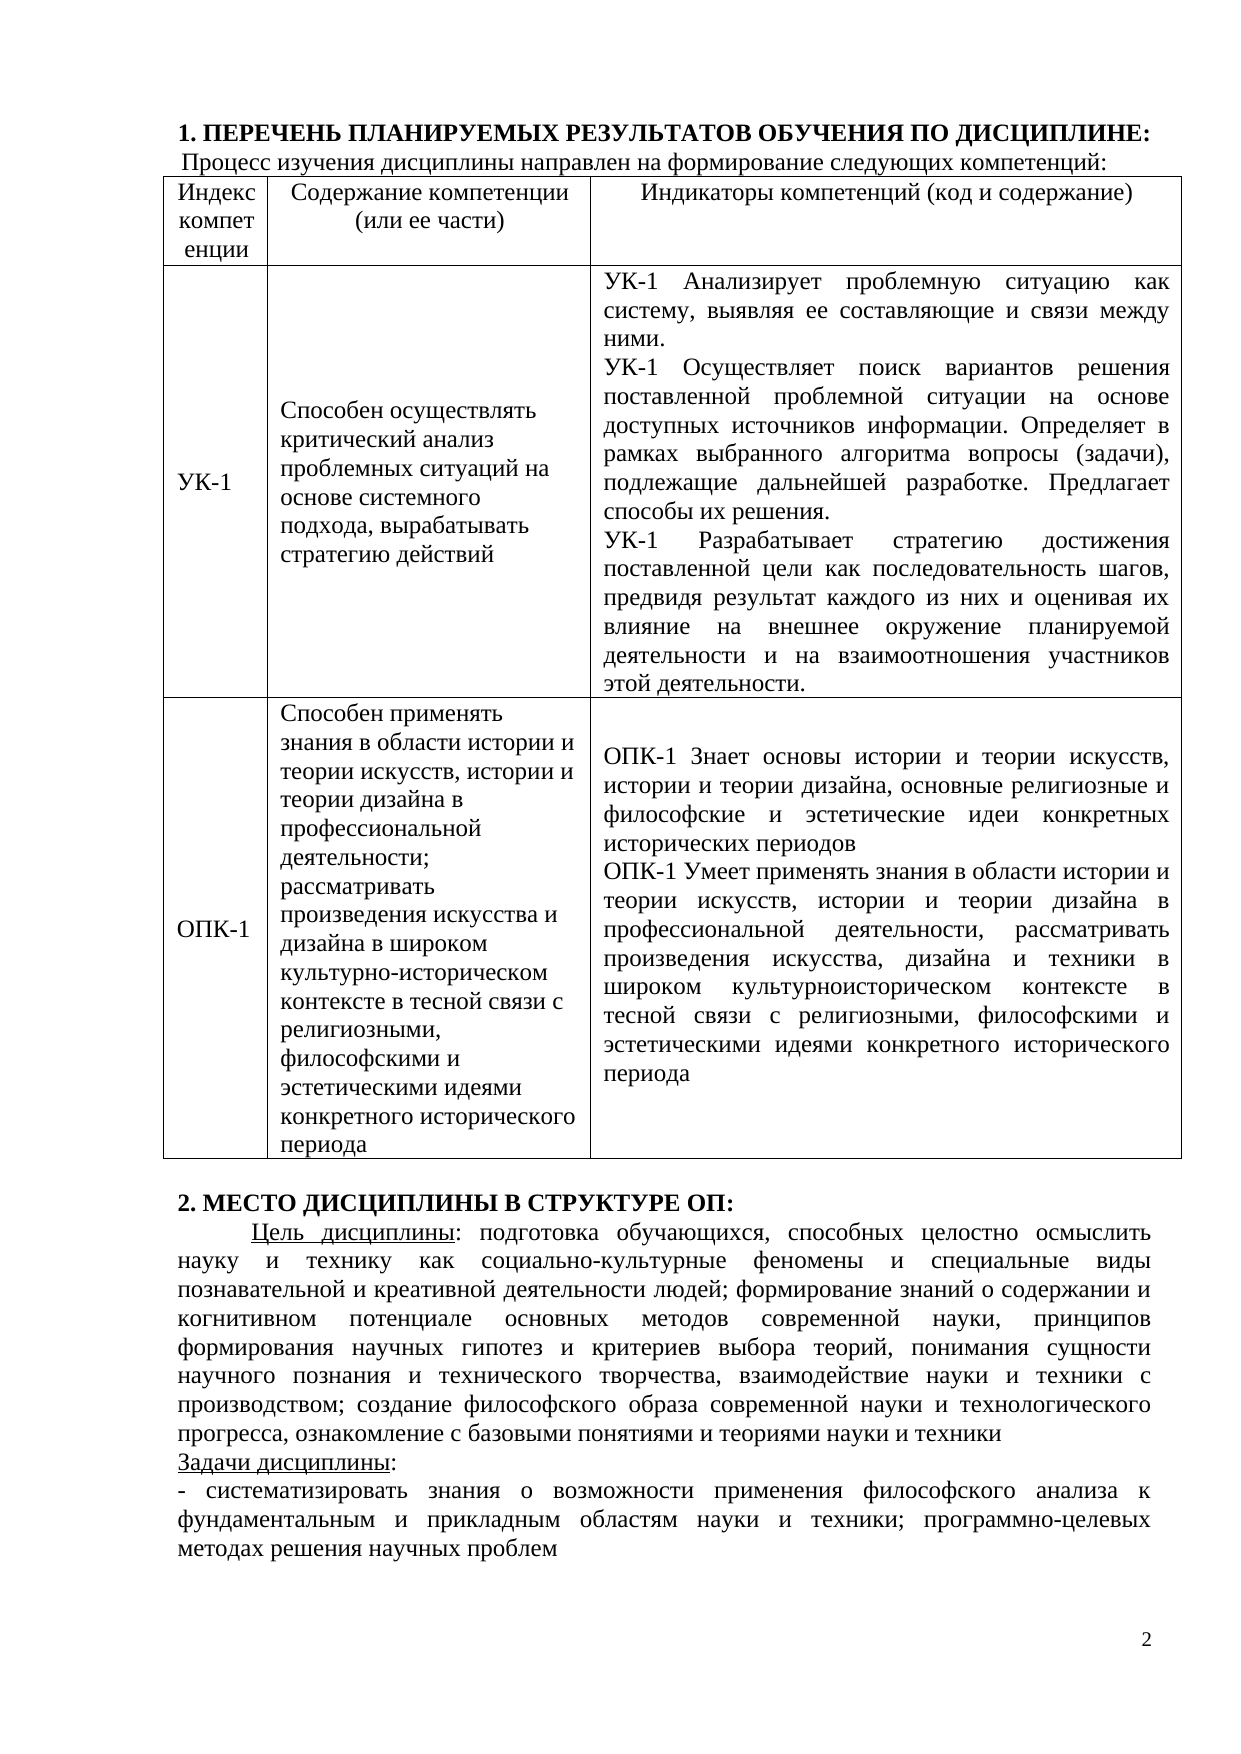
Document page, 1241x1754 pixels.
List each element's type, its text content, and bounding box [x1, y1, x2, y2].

text Цель дисциплины: подготовка обучающихся, способных целостно осмыслить науку и технику как социально-культурные феномены и специальные виды познавательной и креативной деятельности людей; формирование знаний о содержании и когнитивном потенциале основных методов современной науки, принципов формирования научных гипотез и критериев выбора теорий, понимания сущности научного познания и технического творчества, взаимодействие науки и техники с производством; создание философского образа современной науки и технологического прогресса, ознакомление с базовыми понятиями и теориями науки и техники [177, 1217, 1152, 1447]
text - систематизировать знания о возможности применения философского анализа к фундаментальным и прикладным областям науки и техники; программно-целевых методах решения научных проблем [177, 1476, 1152, 1562]
list Процесс изучения дисциплины направлен на формирование следующих компетенций: [181, 147, 1152, 176]
table_header Индекс компетенции [164, 177, 267, 265]
table_header Индикаторы компетенций (код и содержание) [591, 177, 1181, 265]
text Задачи дисциплины: [177, 1447, 1152, 1476]
table_cell УК-1 Анализирует проблемную ситуацию как систему, выявляя ее составляющие и связи между ними. УК-1 Осуществляет поиск вариантов решения поставленной проблемной ситуации на основе доступных источников информации. Определяет в рамках выбранного алгоритма вопросы (задачи), подлежащие дальнейшей разработке. Предлагает способы их решения. УК-1 Разрабатывает стратегию достижения поставленной цели как последовательность шагов, предвидя результат каждого из них и оценивая их влияние на внешнее окружение планируемой деятельности и на взаимоотношения участников этой деятельности. [591, 266, 1181, 697]
table_cell ОПК-1 [164, 698, 267, 1158]
table_cell Способен применять знания в области истории и теории искусств, истории и теории дизайна в профессиональной деятельности; рассматривать произведения искусства и дизайна в широком культурно-историческом контексте в тесной связи с религиозными, философскими и эстетическими идеями конкретного исторического периода [268, 698, 590, 1158]
table_cell Способен осуществлять критический анализ проблемных ситуаций на основе системного подхода, вырабатывать стратегию действий [268, 266, 590, 697]
table_header Содержание компетенции (или ее части) [268, 177, 590, 265]
text 1. ПЕРЕЧЕНЬ ПЛАНИРУЕМЫХ РЕЗУЛЬТАТОВ ОБУЧЕНИЯ ПО ДИСЦИПЛИНЕ: [177, 118, 1152, 147]
table_cell ОПК-1 Знает основы истории и теории искусств, истории и теории дизайна, основные религиозные и философские и эстетические идеи конкретных исторических периодов ОПК-1 Умеет применять знания в области истории и теории искусств, истории и теории дизайна в профессиональной деятельности, рассматривать произведения искусства, дизайна и техники в широком культурноисторическом контексте в тесной связи с религиозными, философскими и эстетическими идеями конкретного исторического периода [591, 698, 1181, 1158]
table_cell УК-1 [164, 266, 267, 697]
text 2. Место дисциплины в структуре ОП: [177, 1188, 1152, 1217]
